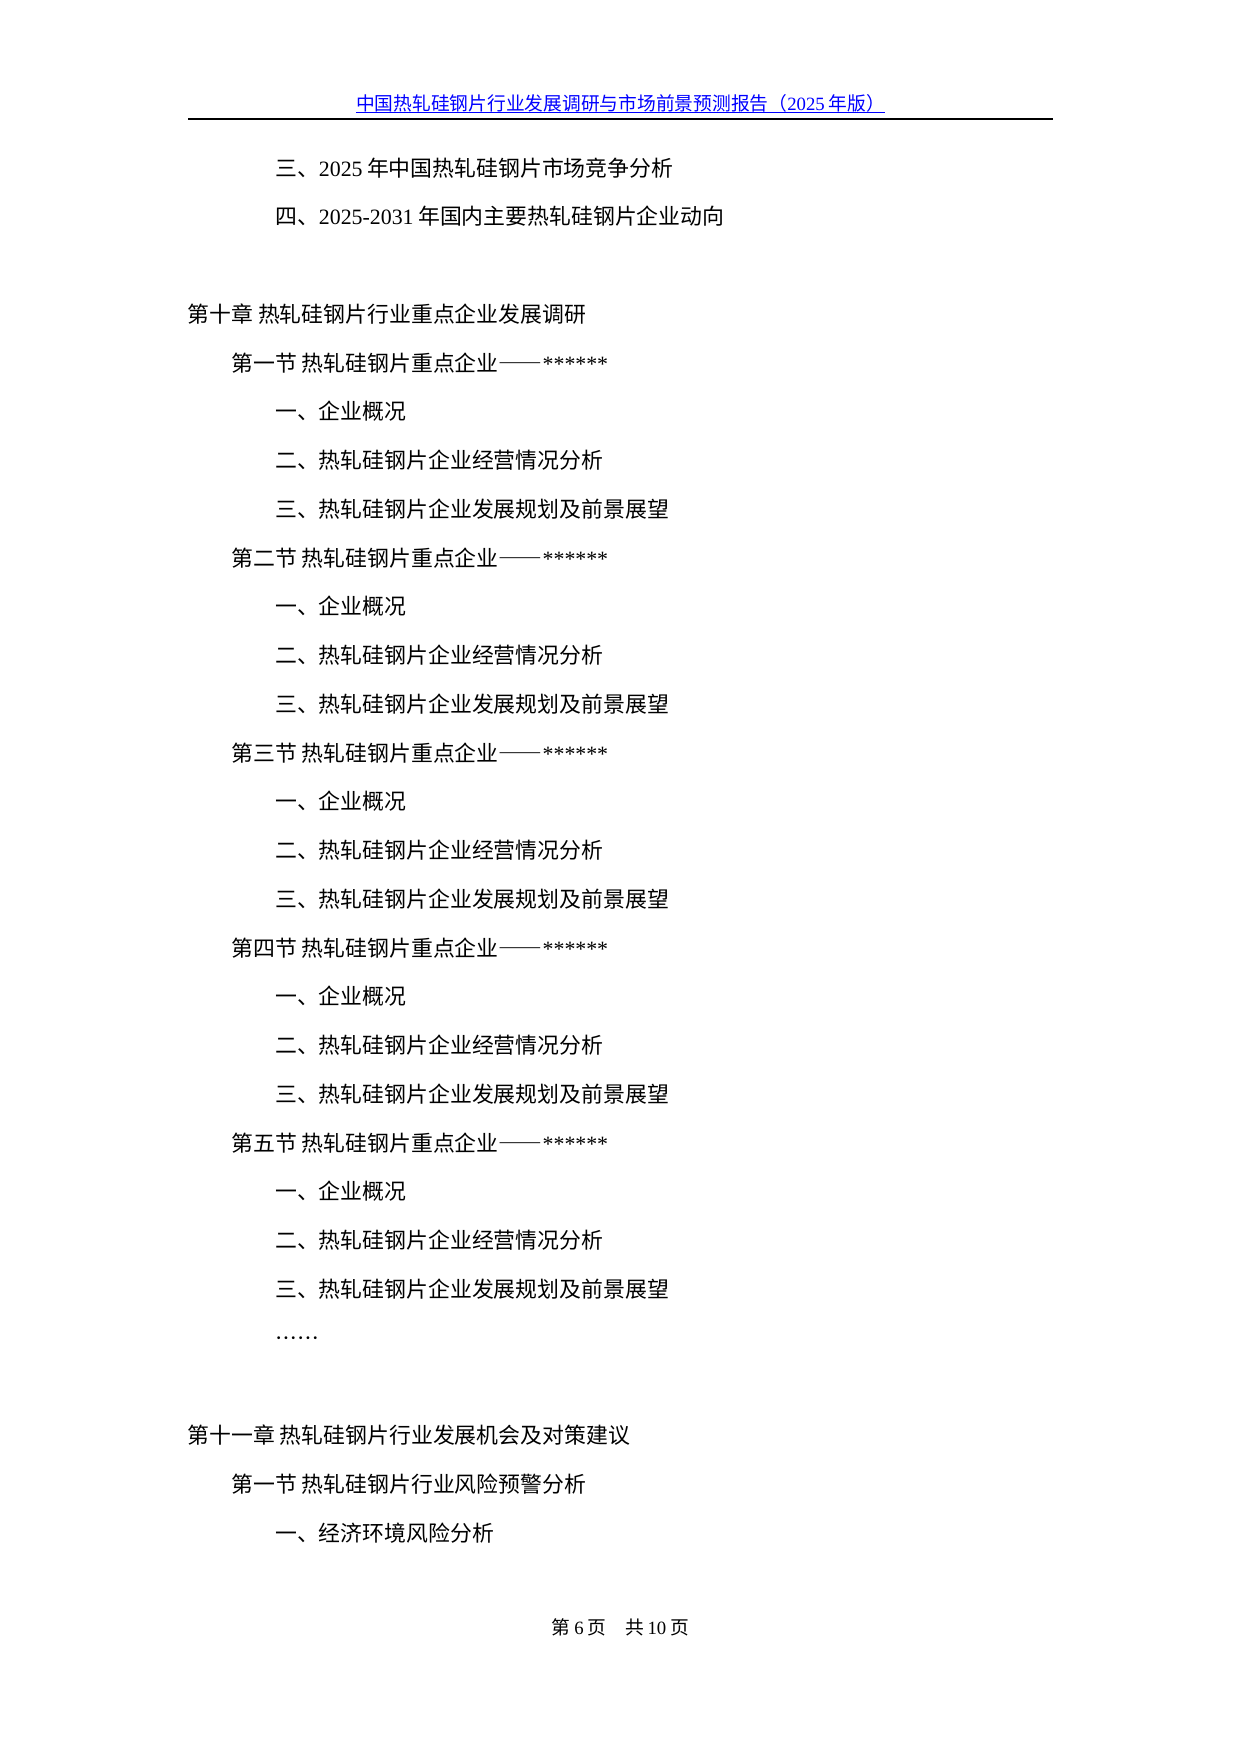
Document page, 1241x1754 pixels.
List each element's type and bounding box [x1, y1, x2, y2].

text [187, 150, 1053, 1548]
